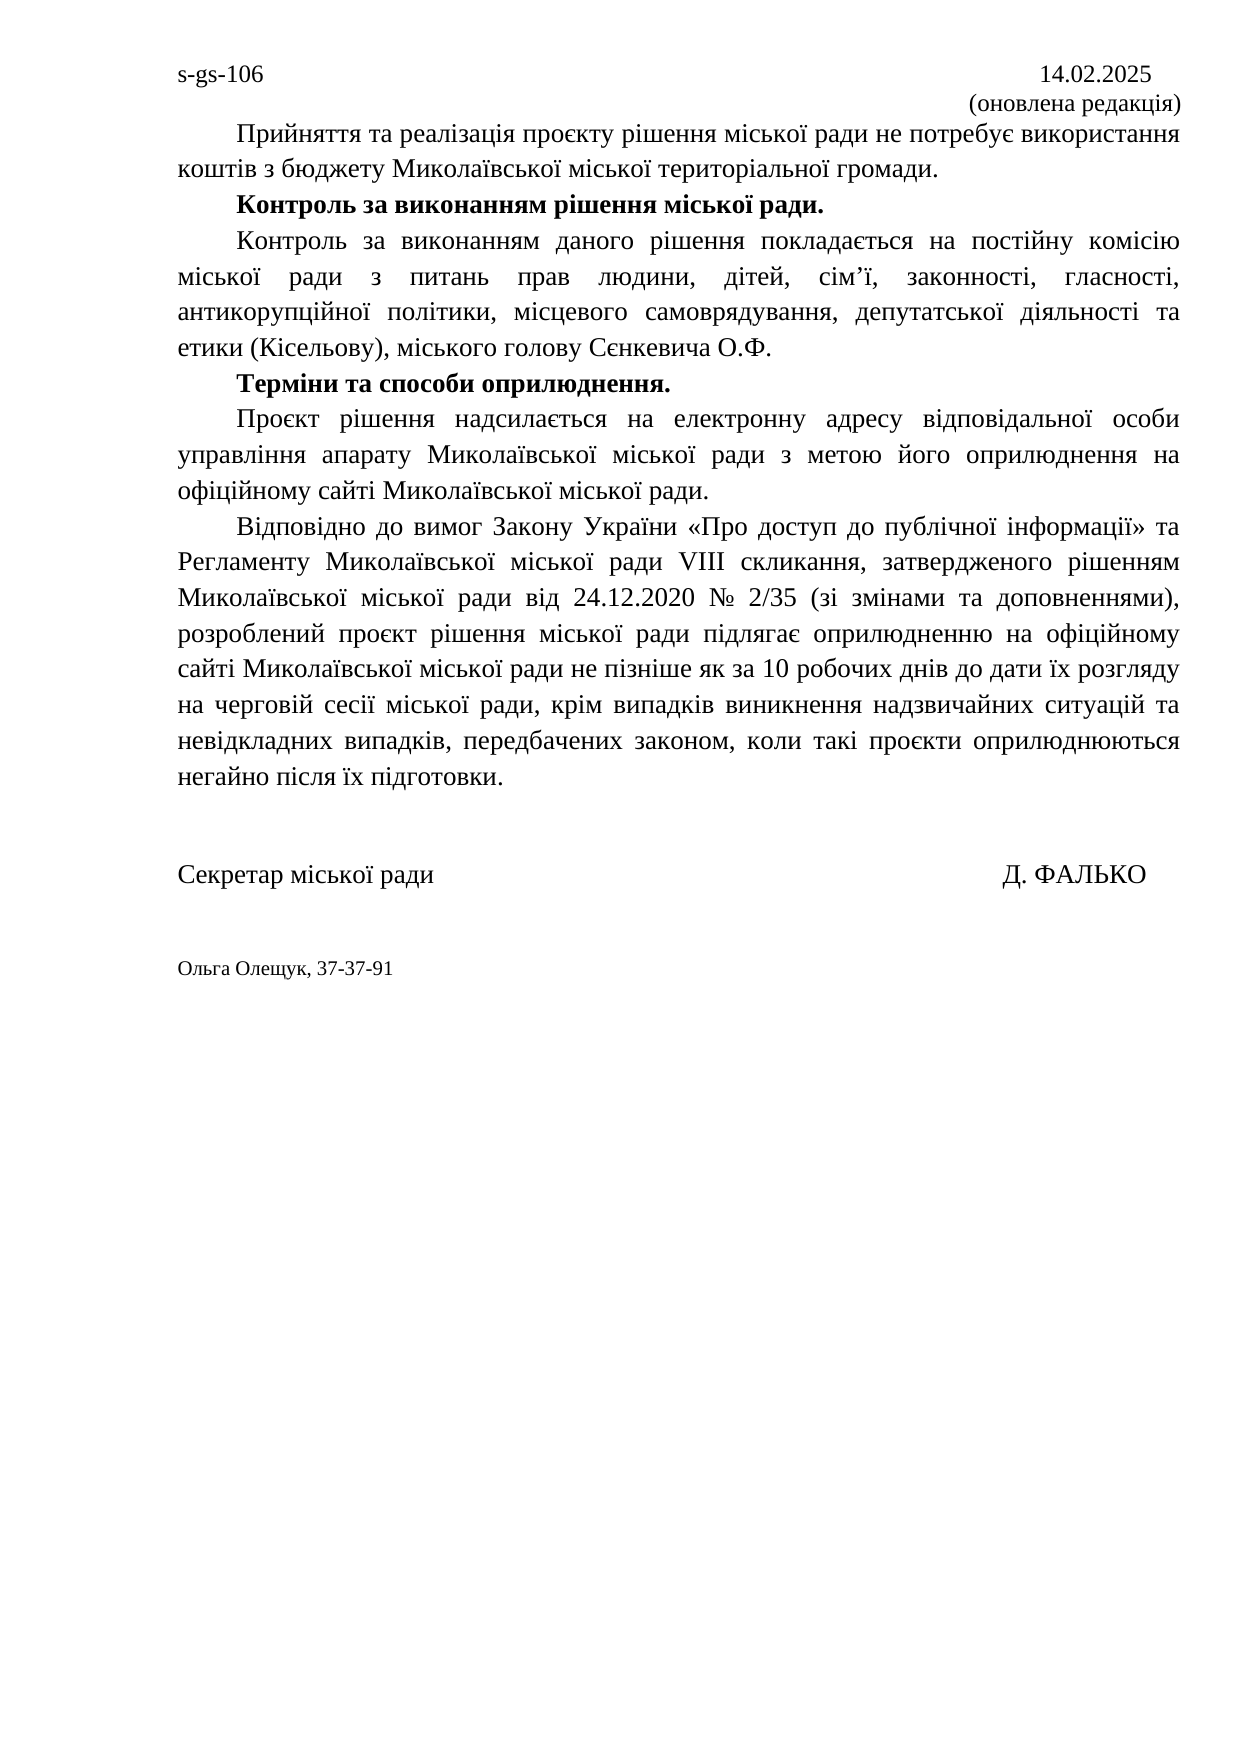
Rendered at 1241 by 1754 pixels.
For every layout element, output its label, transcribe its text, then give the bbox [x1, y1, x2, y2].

text Контроль за виконанням рішення міської ради. [177, 188, 1188, 219]
text Прийняття та реалізація проєкту рішення міської ради не потребує використання коштів з бюджету Миколаївської міської територіальної громади. [177, 117, 1181, 183]
text Відповідно до вимог Закону України «Про доступ до публічної інформації» та Регламенту Миколаївської міської ради VIIІ скликання, затвердженого рішенням Миколаївської міської ради від 24.12.2020 № 2/35 (зі змінами та доповненнями), розроблений проєкт рішення міської ради підлягає оприлюдненню на офіційному сайті Миколаївської міської ради не пізніше як за 10 робочих днів до дати їх розгляду на черговій сесії міської ради, крім випадків виникнення надзвичайних ситуацій та невідкладних випадків, передбачених законом, коли такі проєкти оприлюднюються негайно після їх підготовки. [177, 510, 1181, 791]
text Контроль за виконанням даного рішення покладається на постійну комісію міської ради з питань прав людини, дітей, сім’ї, законності, гласності, антикорупційної політики, місцевого самоврядування, депутатської діяльності та етики (Кісельову), міського голову Сєнкевича О.Ф. [177, 224, 1181, 362]
text Секретар міської ради Д. ФАЛЬКО [177, 858, 1181, 889]
text Проєкт рішення надсилається на електронну адресу відповідальної особи управління апарату Миколаївської міської ради з метою його оприлюднення на офіційному сайті Миколаївської міської ради. [177, 402, 1181, 505]
text Ольга Олещук, 37-37-91 [177, 956, 1181, 980]
text Терміни та способи оприлюднення. [177, 367, 1188, 398]
